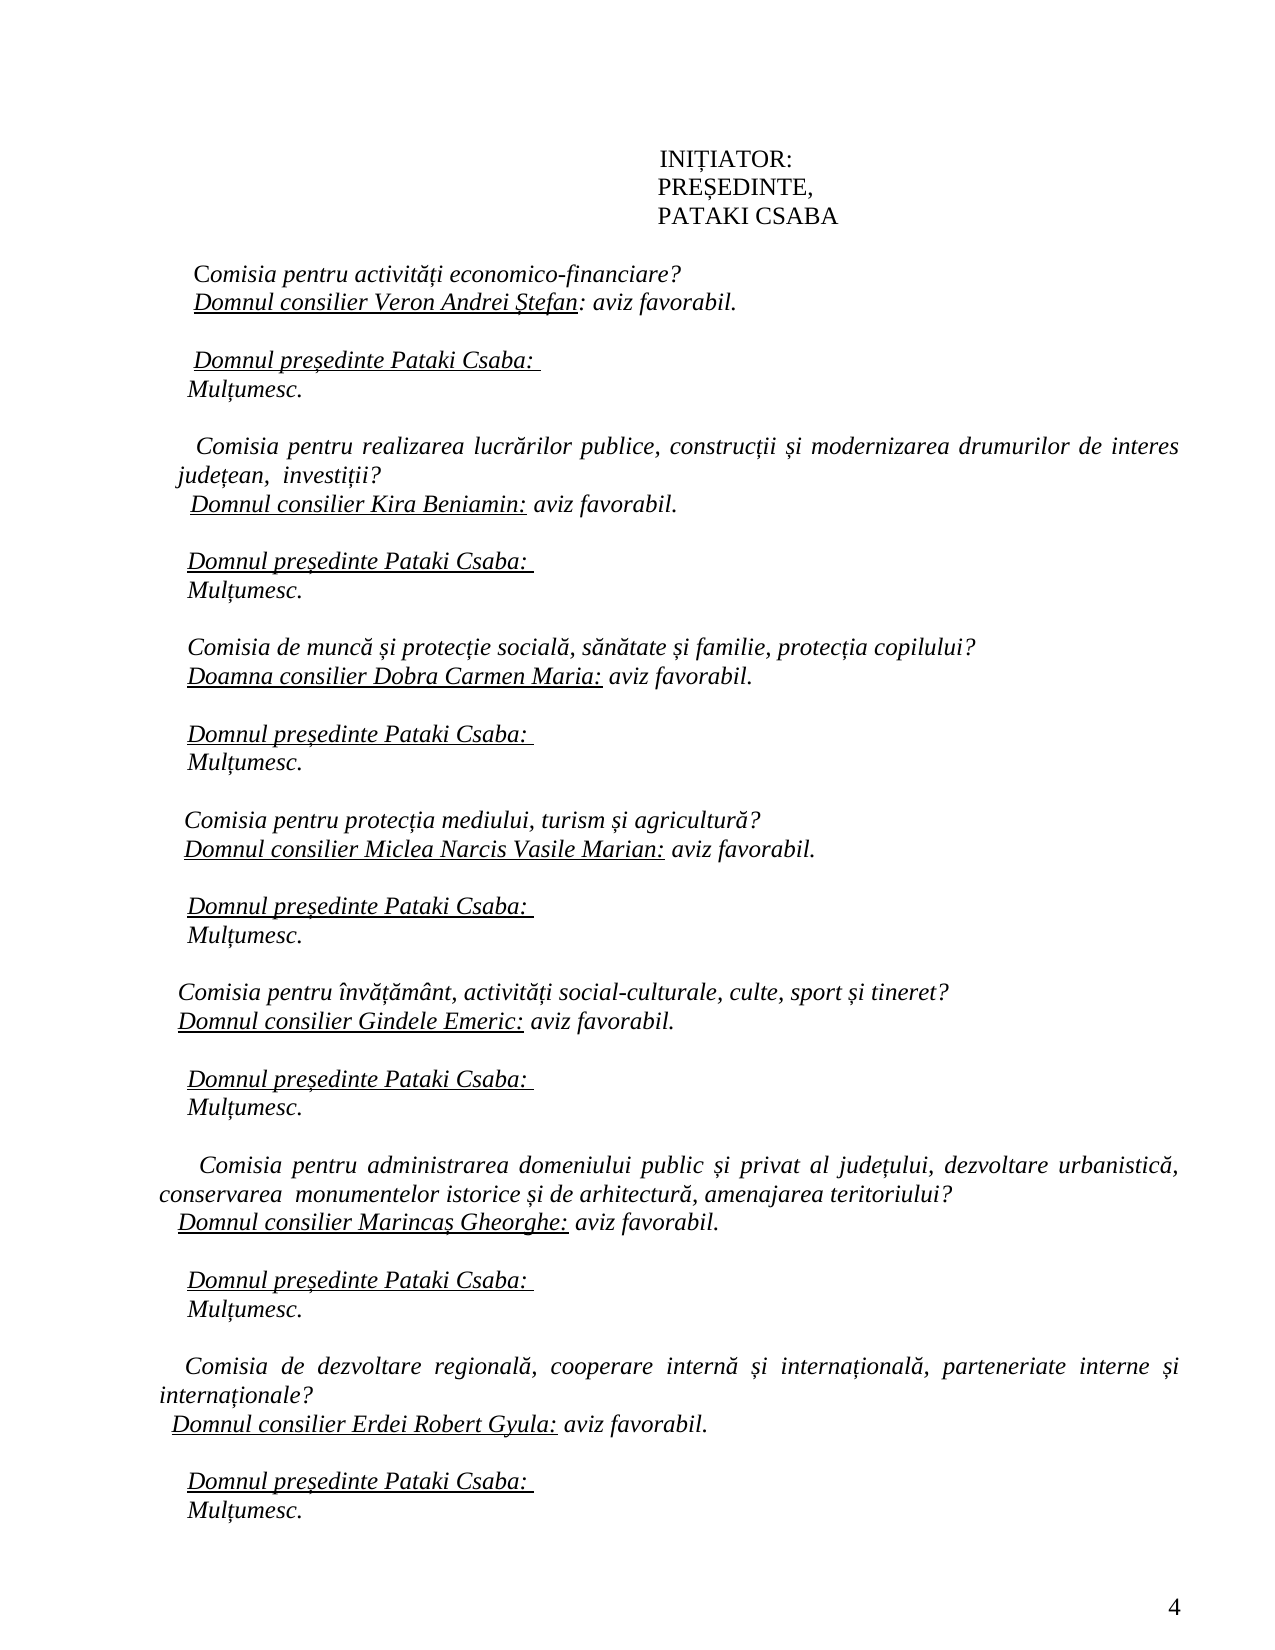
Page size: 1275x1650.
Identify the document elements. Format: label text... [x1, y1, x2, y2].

text Comisia de dezvoltare regională, cooperare internă și internațională, parteneriate interne și internaționale? [159, 1351, 1181, 1409]
text Domnul consilier Veron Andrei Ștefan: aviz favorabil. [149, 287, 1181, 316]
text Comisia pentru activități economico-financiare? [149, 259, 1181, 287]
text Comisia pentru realizarea lucrărilor publice, construcții și modernizarea drumurilor de interes județean, investiții? [178, 431, 1181, 489]
list INIȚIATOR: [271, 144, 1181, 172]
text Mulțumesc. [149, 1294, 1181, 1322]
text Doamna consilier Dobra Carmen Maria: aviz favorabil. [149, 661, 1181, 690]
text Comisia pentru administrarea domeniului public și privat al județului, dezvoltare urbanistică, conservarea monumentelor istorice și de arhitectură, amenajarea teritoriului? [159, 1150, 1181, 1207]
text Mulțumesc. [149, 374, 1181, 402]
text Domnul președinte Pataki Csaba: [187, 1064, 1181, 1092]
text Mulțumesc. [149, 920, 1181, 949]
text Domnul președinte Pataki Csaba: [187, 1466, 1181, 1495]
text Mulțumesc. [149, 575, 1181, 604]
text Mulțumesc. [149, 1092, 1181, 1121]
text Domnul președinte Pataki Csaba: [187, 1265, 1181, 1294]
text PATAKI CSABA [159, 201, 1181, 230]
text Mulțumesc. [149, 1495, 1181, 1524]
text Mulțumesc. [149, 747, 1181, 776]
text Comisia pentru învățământ, activități social-culturale, culte, sport și tineret? [159, 977, 1181, 1006]
text Domnul consilier Erdei Robert Gyula: aviz favorabil. [159, 1409, 1181, 1437]
text Domnul consilier Marincaș Gheorghe: aviz favorabil. [159, 1207, 1181, 1236]
text PREȘEDINTE, [159, 172, 1181, 201]
text Comisia pentru protecția mediului, turism și agricultură? [159, 805, 1181, 834]
text Domnul președinte Pataki Csaba: [187, 546, 1181, 575]
text Domnul președinte Pataki Csaba: [149, 345, 1181, 374]
text Domnul președinte Pataki Csaba: [187, 891, 1181, 920]
text Domnul președinte Pataki Csaba: [187, 719, 1181, 747]
text Domnul consilier Gindele Emeric: aviz favorabil. [159, 1006, 1181, 1035]
text Domnul consilier Kira Beniamin: aviz favorabil. [178, 489, 1181, 517]
text Domnul consilier Miclea Narcis Vasile Marian: aviz favorabil. [159, 834, 1181, 862]
text Comisia de muncă și protecție socială, sănătate și familie, protecția copilului? [149, 632, 1181, 661]
